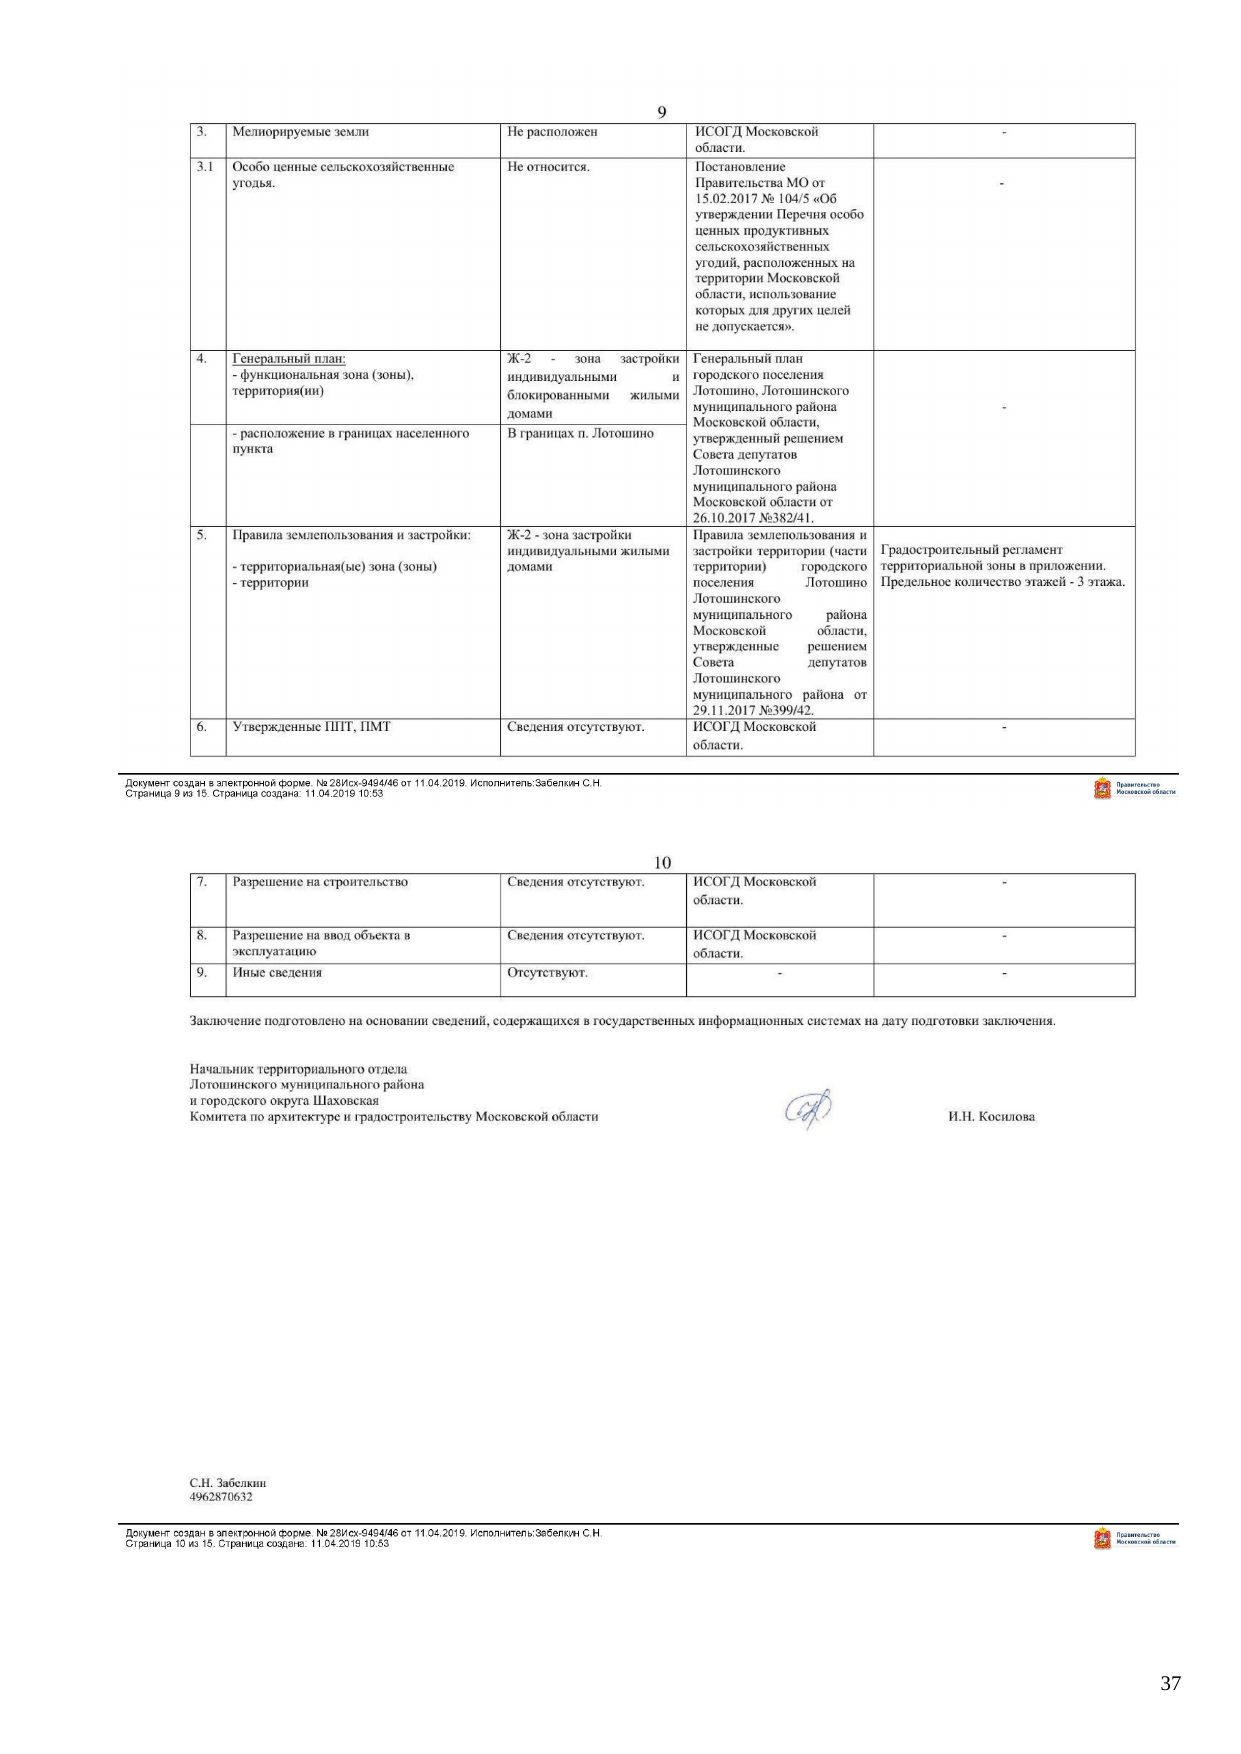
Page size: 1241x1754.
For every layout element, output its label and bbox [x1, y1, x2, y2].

picture [118, 59, 1179, 1559]
